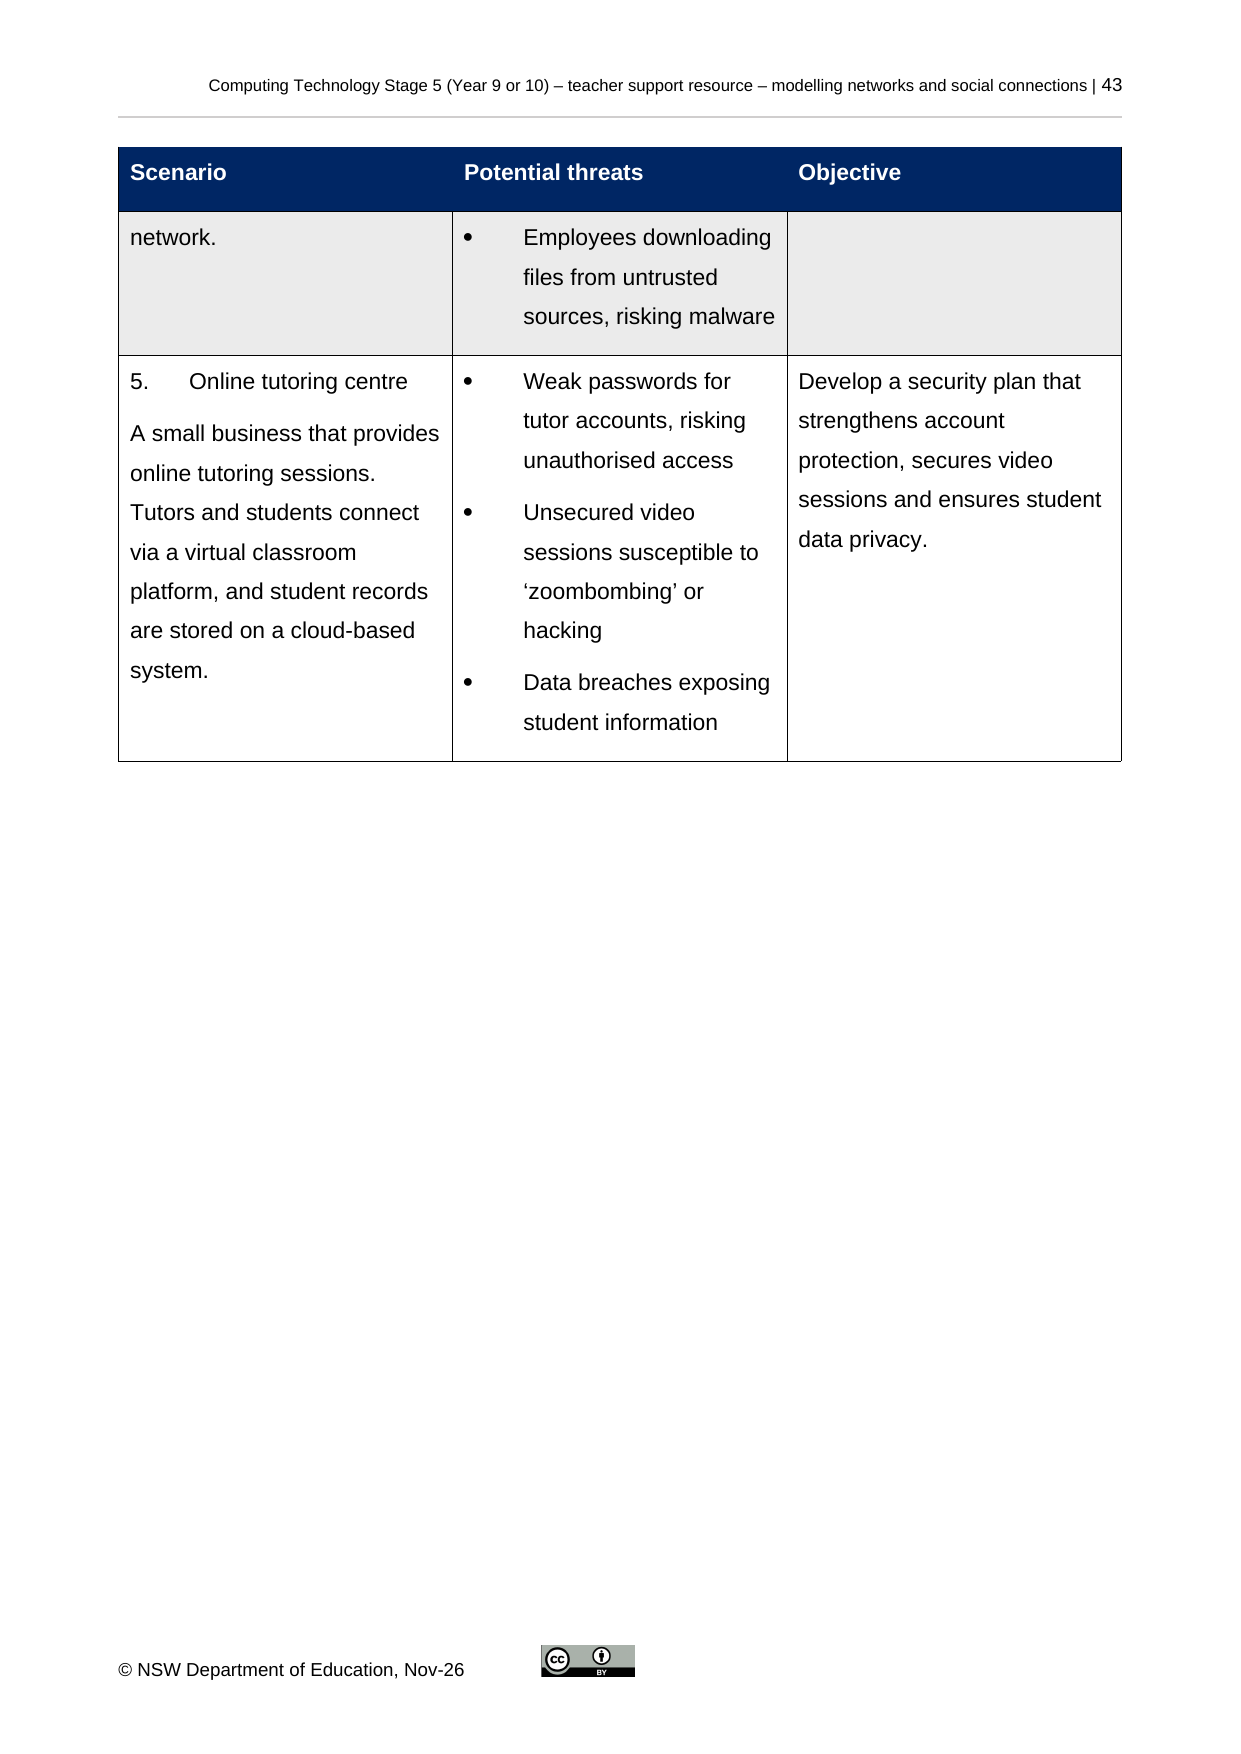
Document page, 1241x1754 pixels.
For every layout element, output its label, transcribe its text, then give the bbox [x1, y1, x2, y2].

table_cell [788, 212, 1121, 355]
table_header Scenario [119, 147, 453, 211]
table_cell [119, 212, 452, 355]
table_cell Online tutoring centre A small business that provides online tutoring sessions. Tutors and students connect via a virtual classroom platform, and student records are stored on a cloud-based system. [119, 356, 452, 761]
table_cell Weak passwords for tutor accounts, risking unauthorised access Unsecured video sessions susceptible to ‘zoombombing’ or hacking Data breaches exposing student information [453, 356, 787, 761]
table_header Objective [787, 147, 1121, 211]
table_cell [453, 212, 787, 355]
table_cell Develop a security plan that strengthens account protection, secures video sessions and ensures student data privacy. [788, 356, 1121, 761]
table_header Potential threats [453, 147, 787, 211]
picture [541, 1645, 635, 1677]
